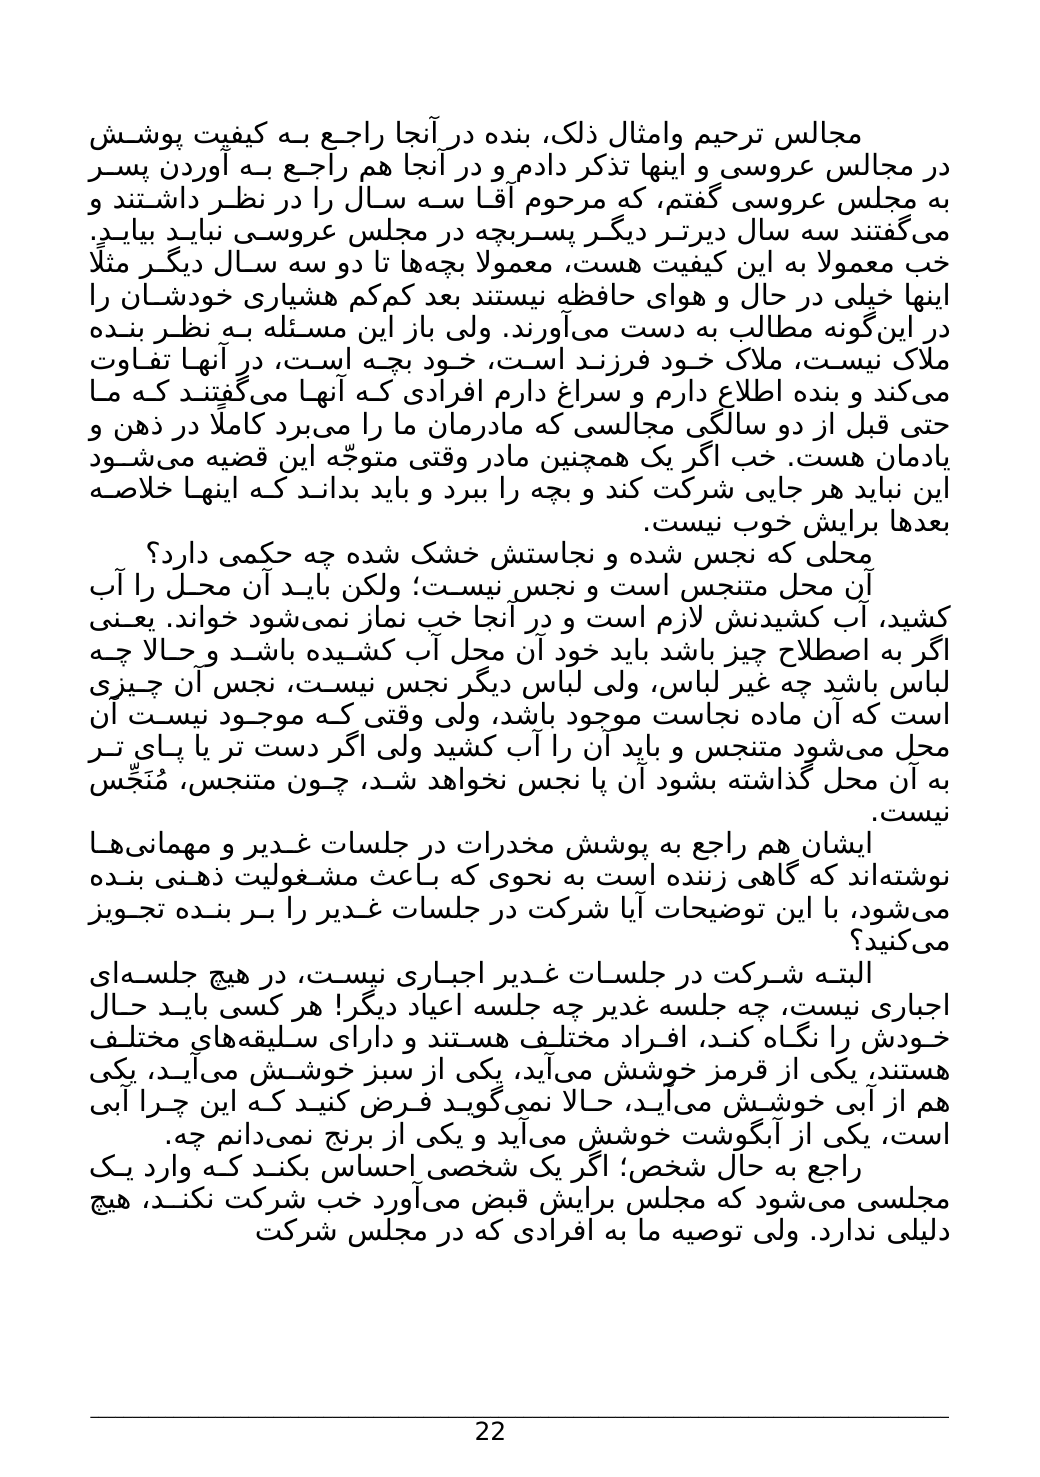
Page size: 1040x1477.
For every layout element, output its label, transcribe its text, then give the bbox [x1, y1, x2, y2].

text آن محل متنجس است و نجس نیست؛ ولکن باید آن محل را آب کشید، آب کشیدنش لازم است و در آنجا خب نماز نمی‌شود خواند. یعنی اگر به اصطلاح چیز باشد باید خود آن محل آب کشیده باشد و حالا چه لباس باشد چه غیر لباس، ولی لباس دیگر نجس نیست، نجس آن چیزی است که آن ماده نجاست موجود باشد، ولی وقتی که موجود نیست آن محل می‌شود متنجس و باید آن را آب کشید ولی اگر دست تر یا پای تر به آن محل گذاشته بشود آن پا نجس نخواهد شد، چون متنجس، مُنَجِّس نیست. [89, 570, 951, 828]
text مجالس ترحیم وامثال ذلک، بنده در آنجا راجع به کیفیت پوشش در مجالس عروسی و اینها تذکر دادم و در آنجا هم راجع به آوردن پسر به مجلس عروسی گفتم، که مرحوم آقا سه سال را در نظر داشتند و می‌گفتند سه سال دیرتر دیگر پسربچه در مجلس عروسی نباید بیاید. خب معمولا به این کیفیت هست، معمولا بچه‌ها تا دو سه سال دیگر مثلًا اینها خیلی در حال و هوای حافظه نیستند بعد کم‌کم هشیاری خودشان را در این‌گونه مطالب به دست می‌آورند. ولی باز این مسئله به نظر بنده ملاک نیست، ملاک خود فرزند است، خود بچه است، در آنها تفاوت می‌کند و بنده اطلاع دارم و سراغ دارم افرادی که آنها می‌گفتند که ما حتی قبل از دو سالگی مجالسی که مادرمان ما را می‌برد کاملًا در ذهن و یادمان هست. خب اگر یک همچنین مادر وقتی متوجّه این قضیه می‌شود این نباید هر جایی شرکت کند و بچه را ببرد و باید بداند که اینها خلاصه بعدها برایش خوب نیست. [89, 118, 951, 538]
text ایشان هم راجع به پوشش مخدرات در جلسات غدیر و مهمانی‌ها نوشته‌اند که گاهی زننده است به نحوی که باعث مشغولیت ذهنی بنده می‌شود، با این توضیحات آیا شرکت در جلسات غدیر را بر بنده تجویز می‌کنید؟ [89, 828, 951, 957]
text محلی که نجس شده و نجاستش خشک شده چه حکمی دارد؟ [89, 538, 951, 570]
text راجع به حال شخص؛ اگر یک شخصی احساس بکند که وارد یک مجلسی می‌شود که مجلس برایش قبض می‌آورد خب شرکت نکند، هیچ دلیلی ندارد. ولی توصیه ما به افرادی که در مجلس شرکت‌ [89, 1151, 951, 1248]
text البته شرکت در جلسات غدیر اجباری نیست، در هیچ جلسه‌ای اجباری نیست، چه جلسه غدیر چه جلسه اعیاد دیگر! هر کسی باید حال خودش را نگاه کند، افراد مختلف هستند و دارای سلیقه‌های مختلف هستند، یکی از قرمز خوشش می‌آید، یکی از سبز خوشش می‌آید، یکی هم از آبی خوشش می‌آید، حالا نمی‌گوید فرض کنید که این چرا آبی است، یکی از آبگوشت خوشش می‌آید و یکی از برنج نمی‌دانم چه. [89, 957, 951, 1151]
